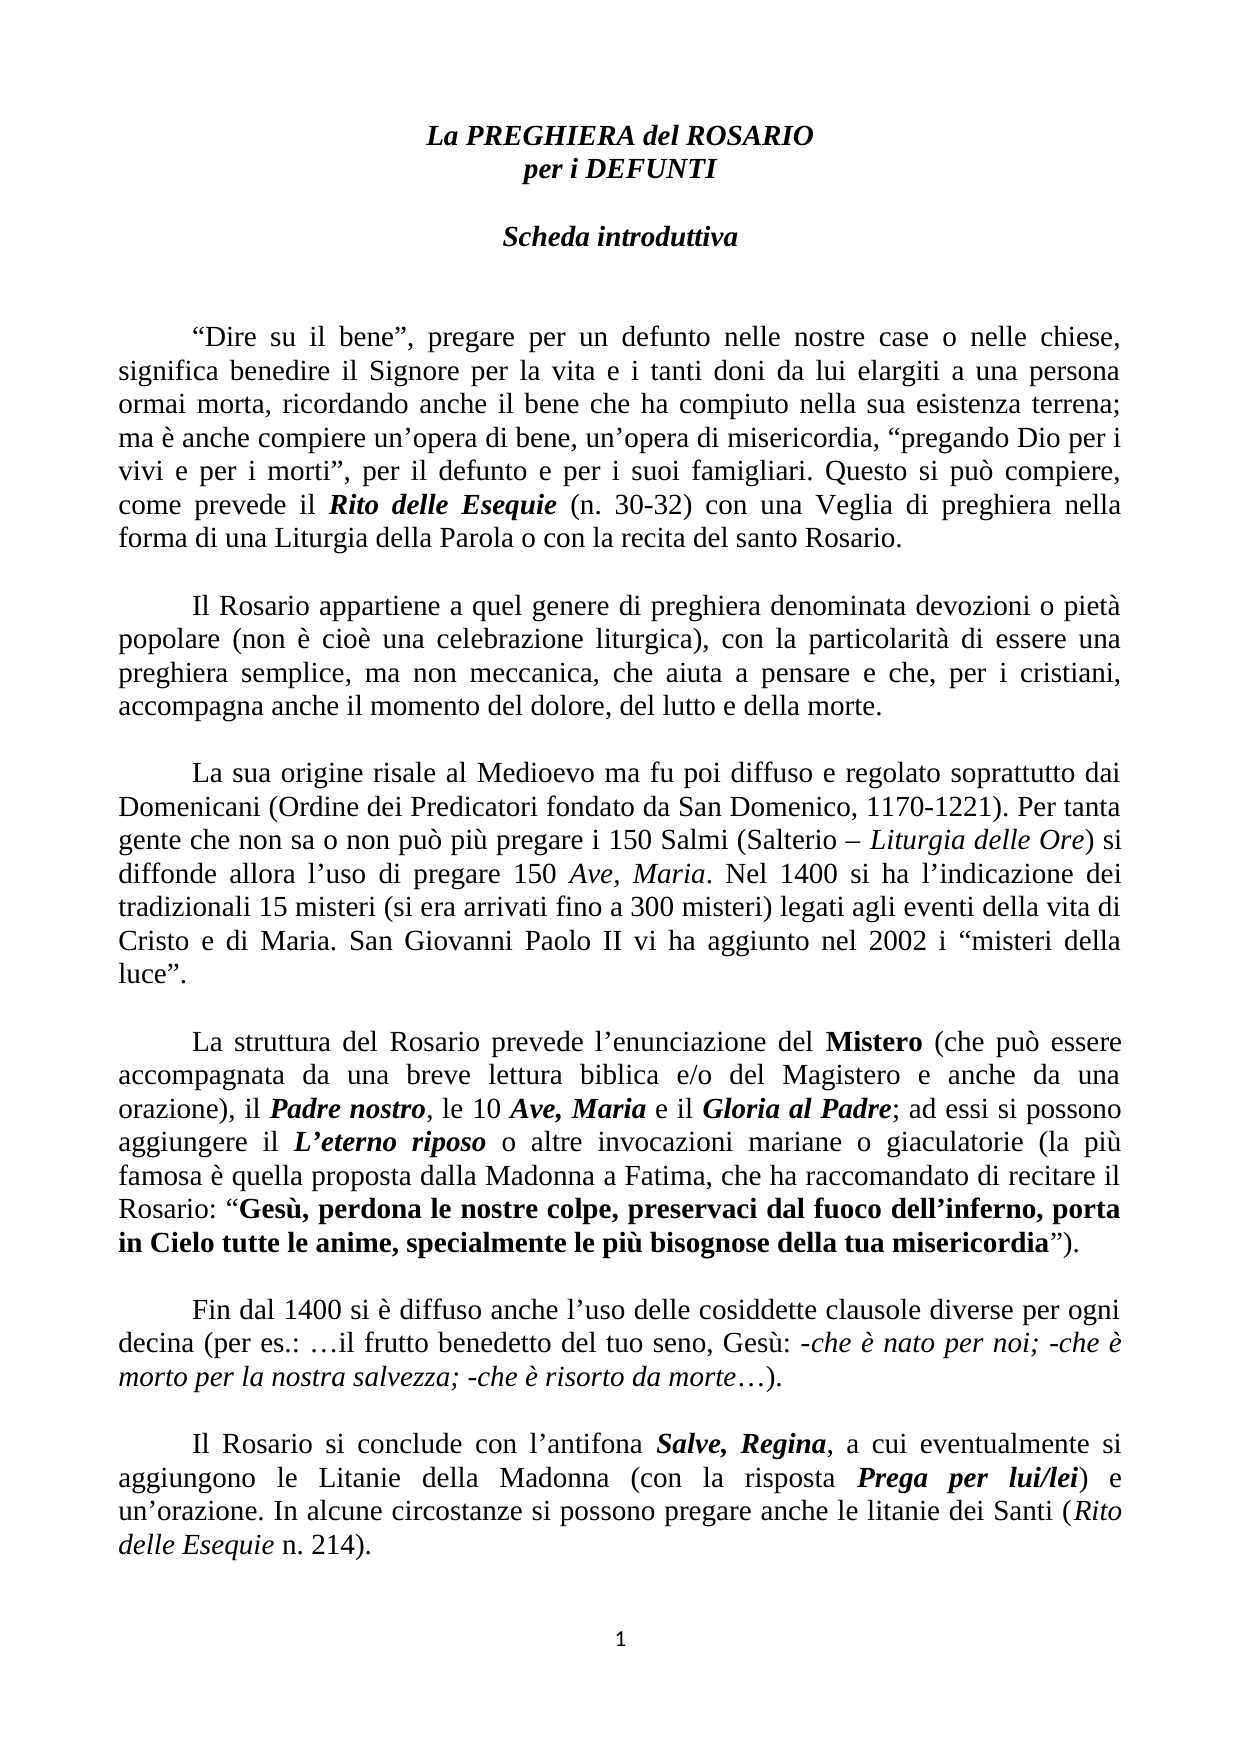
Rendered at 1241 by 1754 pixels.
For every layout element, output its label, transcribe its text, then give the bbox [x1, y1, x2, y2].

text La struttura del Rosario prevede l’enunciazione del Mistero (che può essere accompagnata da una breve lettura biblica e/o del Magistero e anche da una orazione), il Padre nostro, le 10 Ave, Maria e il Gloria al Padre; ad essi si possono aggiungere il L’eterno riposo o altre invocazioni mariane o giaculatorie (la più famosa è quella proposta dalla Madonna a Fatima, che ha raccomandato di recitare il Rosario: “Gesù, perdona le nostre colpe, preservaci dal fuoco dell’inferno, porta in Cielo tutte le anime, specialmente le più bisognose della tua misericordia”). [118, 1024, 1122, 1258]
text La sua origine risale al Medioevo ma fu poi diffuso e regolato soprattutto dai Domenicani (Ordine dei Predicatori fondato da San Domenico, 1170-1221). Per tanta gente che non sa o non può più pregare i 150 Salmi (Salterio – Liturgia delle Ore) si diffonde allora l’uso di pregare 150 Ave, Maria. Nel 1400 si ha l’indicazione dei tradizionali 15 misteri (si era arrivati fino a 300 misteri) legati agli eventi della vita di Cristo e di Maria. San Giovanni Paolo II vi ha aggiunto nel 2002 i “misteri della luce”. [118, 755, 1122, 990]
text Fin dal 1400 si è diffuso anche l’uso delle cosiddette clausole diverse per ogni decina (per es.: …il frutto benedetto del tuo seno, Gesù: -che è nato per noi; -che è morto per la nostra salvezza; -che è risorto da morte…). [118, 1292, 1122, 1393]
text La PREGHIERA del ROSARIO [118, 118, 1122, 152]
text “Dire su il bene”, pregare per un defunto nelle nostre case o nelle chiese, significa benedire il Signore per la vita e i tanti doni da lui elargiti a una persona ormai morta, ricordando anche il bene che ha compiuto nella sua esistenza terrena; ma è anche compiere un’opera di bene, un’opera di misericordia, “pregando Dio per i vivi e per i morti”, per il defunto e per i suoi famigliari. Questo si può compiere, come prevede il Rito delle Esequie (n. 30-32) con una Veglia di preghiera nella forma di una Liturgia della Parola o con la recita del santo Rosario. [118, 319, 1122, 554]
text per i DEFUNTI [118, 152, 1122, 185]
text Scheda introduttiva [118, 219, 1122, 252]
text Il Rosario si conclude con l’antifona Salve, Regina, a cui eventualmente si aggiungono le Litanie della Madonna (con la risposta Prega per lui/lei) e un’orazione. In alcune circostanze si possono pregare anche le litanie dei Santi (Rito delle Esequie n. 214). [118, 1426, 1122, 1560]
text Il Rosario appartiene a quel genere di preghiera denominata devozioni o pietà popolare (non è cioè una celebrazione liturgica), con la particolarità di essere una preghiera semplice, ma non meccanica, che aiuta a pensare e che, per i cristiani, accompagna anche il momento del dolore, del lutto e della morte. [118, 588, 1122, 722]
